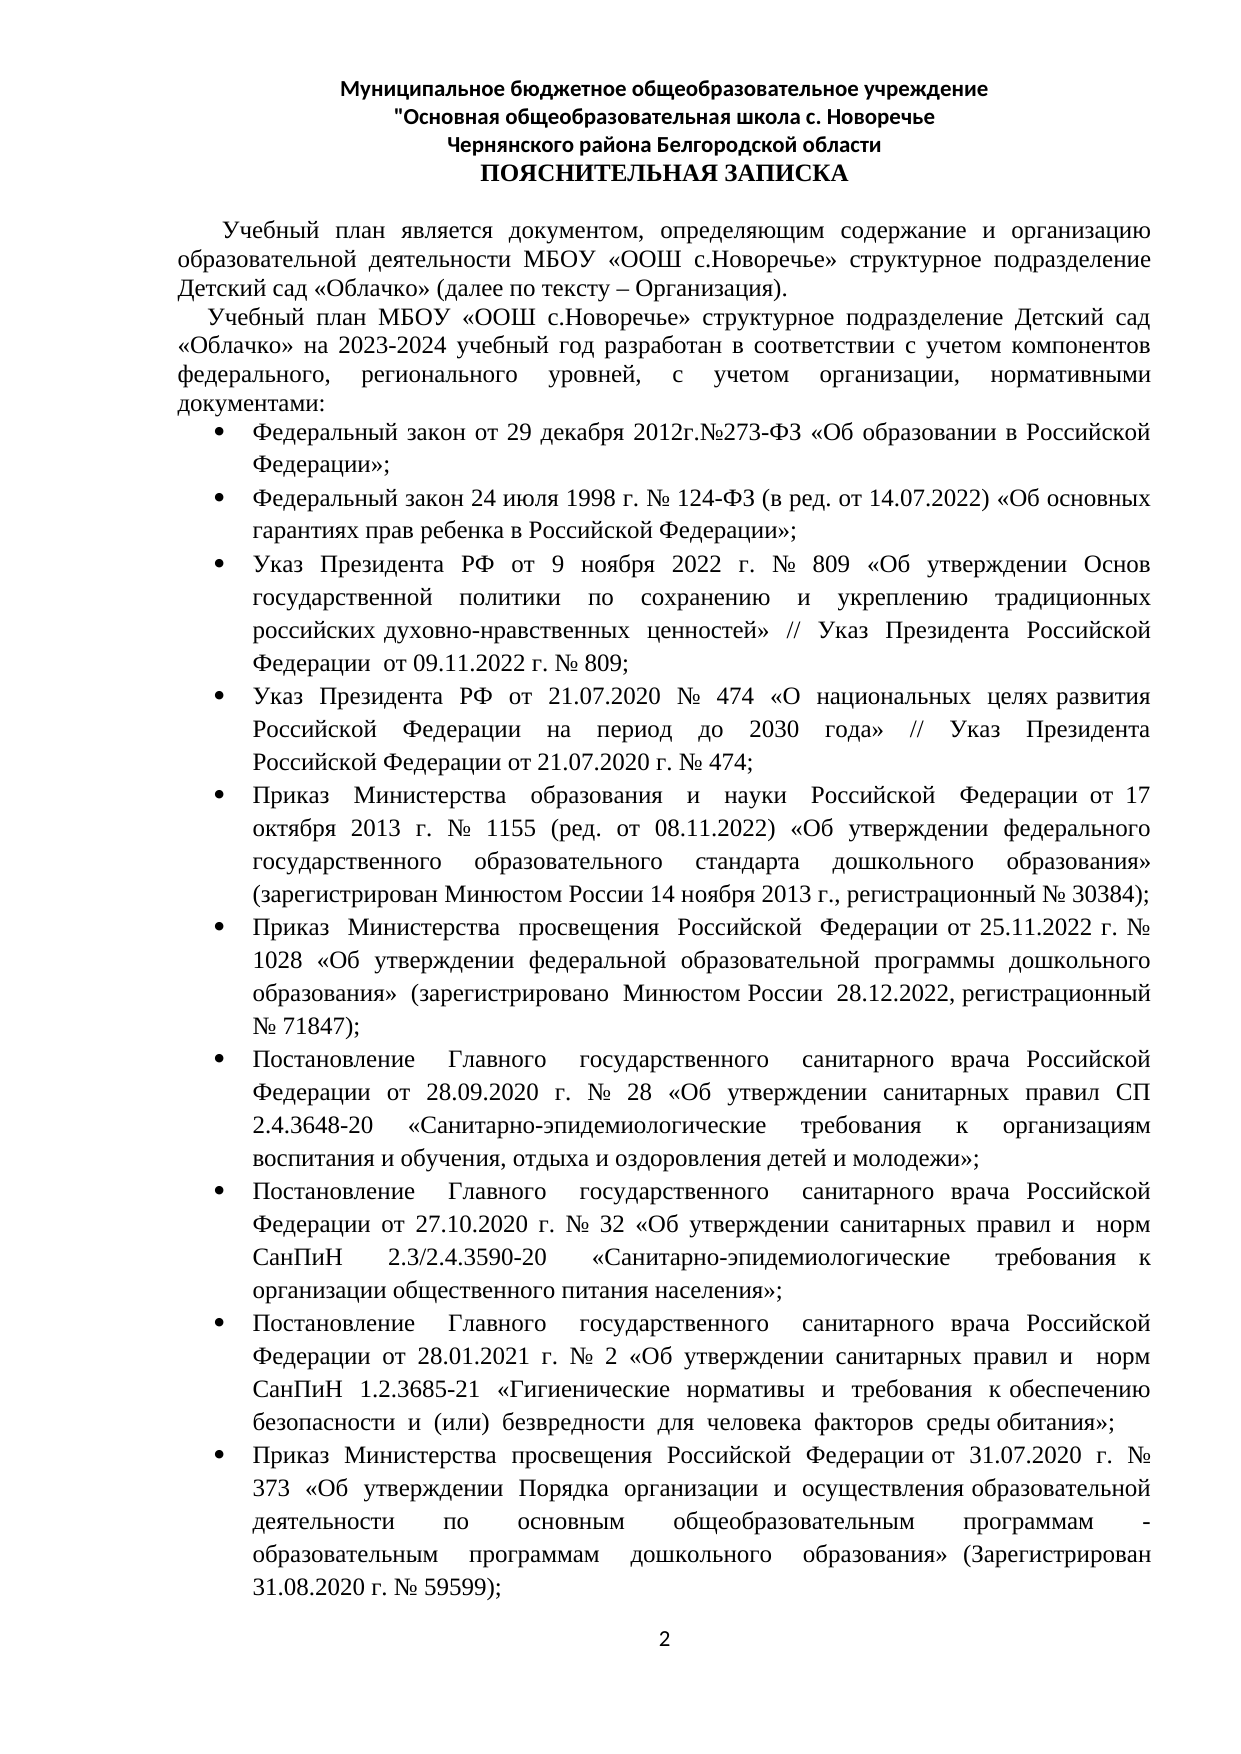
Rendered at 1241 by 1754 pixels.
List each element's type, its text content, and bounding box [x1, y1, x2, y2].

text ПОЯСНИТЕЛЬНАЯ ЗАПИСКА [177, 158, 1152, 187]
list Постановление Главного государственного санитарного врача Российской Федерации от 28.09.2020 г. № 28 «Об утверждении санитарных правил СП 2.4.3648-20 «Санитарно-эпидемиологические требования к организациям воспитания и обучения, отдыха и оздоровления детей и молодежи»; [215, 1044, 1152, 1172]
list Федеральный закон 24 июля 1998 г. № 124-ФЗ (в ред. от 14.07.2022) «Об основных гарантиях прав ребенка в Российской Федерации»; [215, 483, 1152, 544]
list Указ Президента РФ от 9 ноября 2022 г. № 809 «Об утверждении Основ государственной политики по сохранению и укреплению традиционных российских духовно-нравственных ценностей» // Указ Президента Российской Федерации от 09.11.2022 г. № 809; [215, 549, 1152, 676]
list Приказ Министерства просвещения Российской Федерации от 25.11.2022 г. № 1028 «Об утверждении федеральной образовательной программы дошкольного образования» (зарегистрировано Минюстом России 28.12.2022, регистрационный № 71847); [215, 912, 1152, 1040]
list Указ Президента РФ от 21.07.2020 № 474 «О национальных целях развития Российской Федерации на период до 2030 года» // Указ Президента Российской Федерации от 21.07.2020 г. № 474; [215, 681, 1152, 776]
list Приказ Министерства образования и науки Российской Федерации от 17 октября 2013 г. № 1155 (ред. от 08.11.2022) «Об утверждении федерального государственного образовательного стандарта дошкольного образования» (зарегистрирован Минюстом России 14 ноября 2013 г., регистрационный № 30384); [215, 780, 1152, 908]
list Постановление Главного государственного санитарного врача Российской Федерации от 28.01.2021 г. № 2 «Об утверждении санитарных правил и норм СанПиН 1.2.3685-21 «Гигиенические нормативы и требования к обеспечению безопасности и (или) безвредности для человека факторов среды обитания»; [215, 1308, 1152, 1436]
list Федеральный закон от 29 декабря 2012г.№273-ФЗ «Об образовании в Российской Федерации»; [215, 417, 1152, 478]
text Учебный план МБОУ «ООШ с.Новоречье» структурное подразделение Детский сад «Облачко» на 2023-2024 учебный год разработан в соответствии с учетом компонентов федерального, регионального уровней, с учетом организации, нормативными документами: [177, 302, 1152, 417]
text Учебный план является документом, определяющим содержание и организацию образовательной деятельности МБОУ «ООШ с.Новоречье» структурное подразделение Детский сад «Облачко» (далее по тексту – Организация). [177, 215, 1152, 302]
list Постановление Главного государственного санитарного врача Российской Федерации от 27.10.2020 г. № 32 «Об утверждении санитарных правил и норм СанПиН 2.3/2.4.3590-20 «Санитарно-эпидемиологические требования к организации общественного питания населения»; [215, 1176, 1152, 1304]
list Приказ Министерства просвещения Российской Федерации от 31.07.2020 г. № 373 «Об утверждении Порядка организации и осуществления образовательной деятельности по основным общеобразовательным программам - образовательным программам дошкольного образования» (Зарегистрирован 31.08.2020 г. № 59599); [215, 1440, 1152, 1601]
